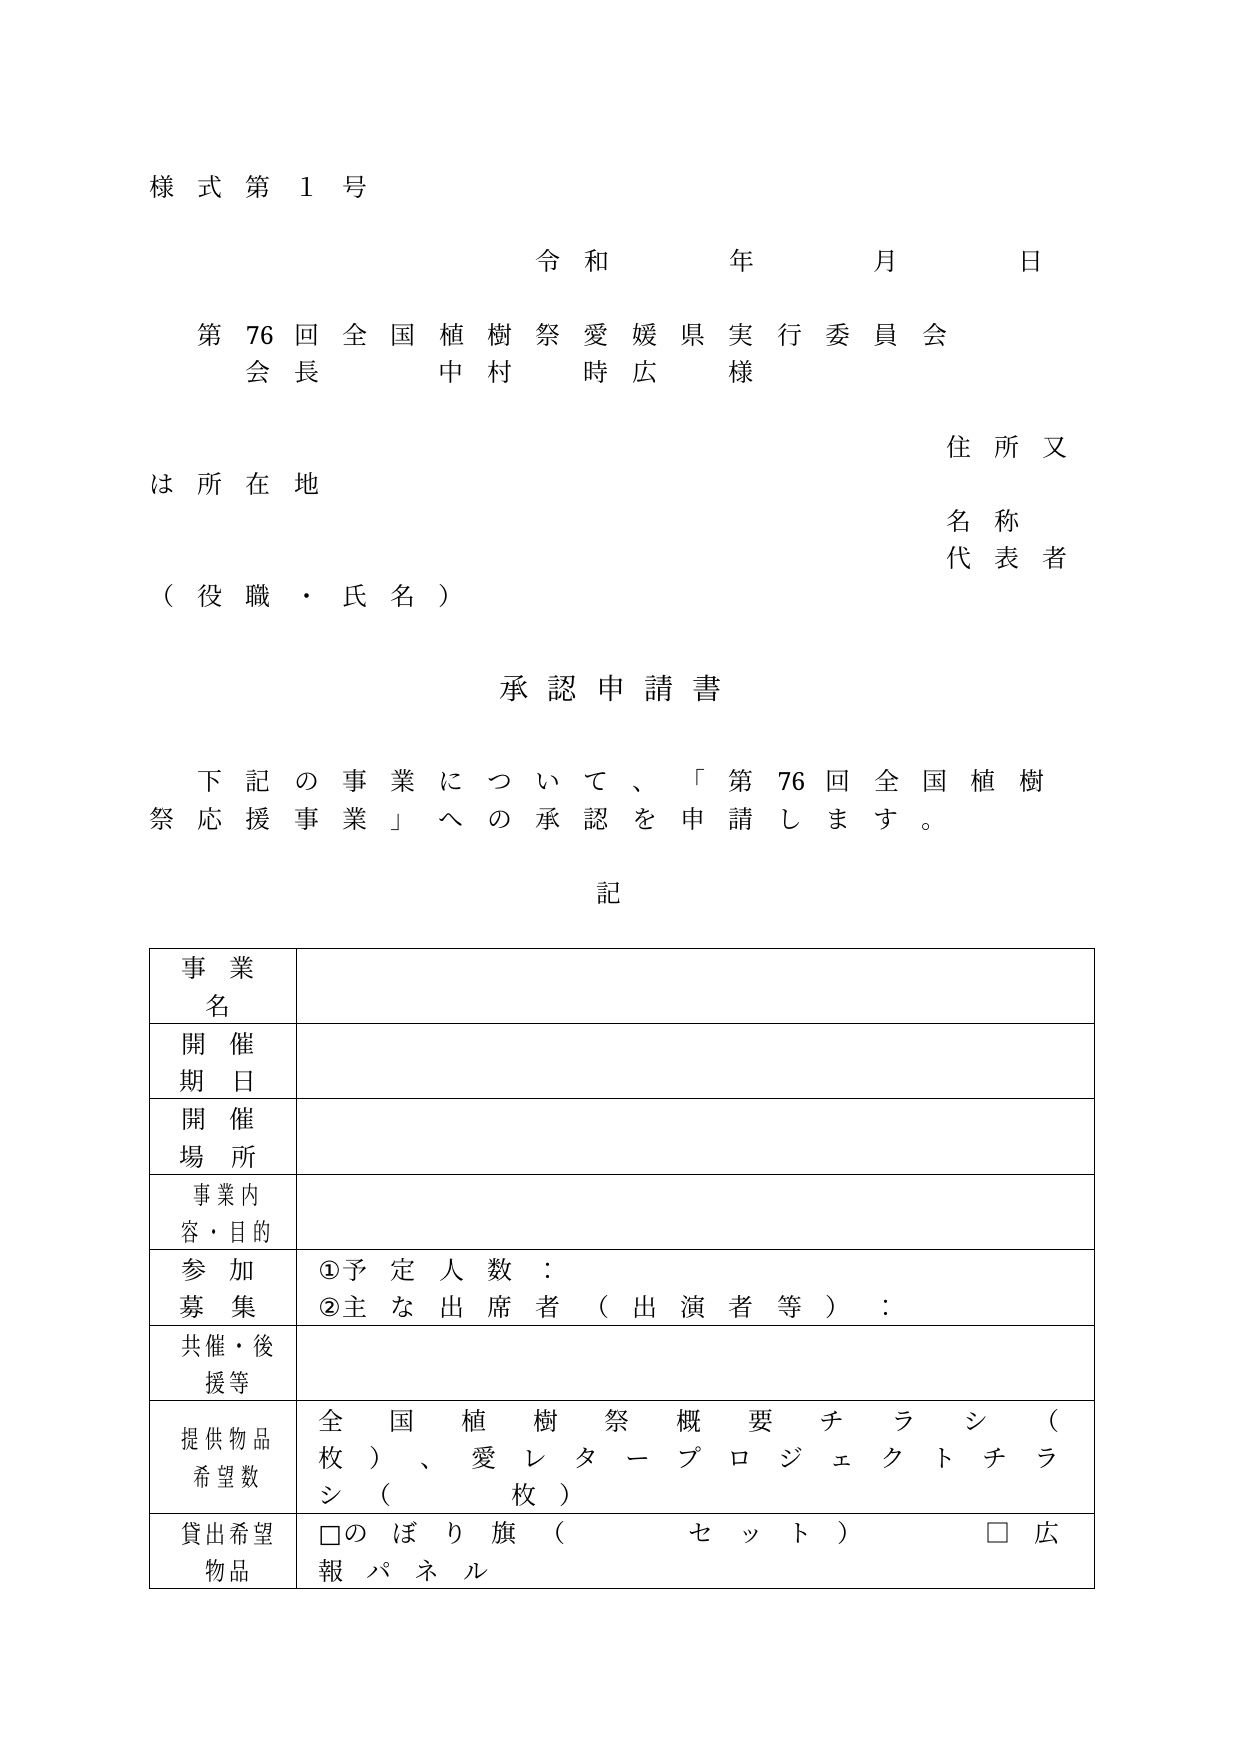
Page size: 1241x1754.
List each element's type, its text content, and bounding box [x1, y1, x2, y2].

table_cell 参加募集 [150, 1250, 296, 1324]
table_cell □のぼり旗（ セット） □広報パネル [297, 1514, 1094, 1588]
table_cell 提供物品希望数 [150, 1401, 296, 1513]
table_header [297, 949, 1094, 1023]
text 様式第１号 [149, 167, 1091, 204]
table_cell 貸出希望物品 [150, 1514, 296, 1588]
table_cell 全国植樹祭概要チラシ（ 枚）、愛レタープロジェクトチラシ（ 枚） [297, 1401, 1094, 1513]
table_cell 事業内容・目的 [150, 1175, 296, 1249]
table_cell 開催期日 [150, 1024, 296, 1098]
text 承認申請書 [149, 650, 1091, 724]
text 令和 年 月 日 [149, 204, 1067, 278]
text 名称 [149, 501, 1091, 538]
table_cell [297, 1024, 1094, 1098]
text 第76回全国植樹祭愛媛県実行委員会 [149, 315, 1091, 352]
table_cell 開催場所 [150, 1099, 296, 1174]
text 住所又は所在地 [149, 427, 1091, 501]
table_cell ①予定人数： ②主な出席者（出演者等）： [297, 1250, 1094, 1324]
text 記 [149, 873, 1091, 910]
table_header 事業名 [150, 949, 296, 1023]
table_cell [297, 1175, 1094, 1249]
table_cell 共催・後援等 [150, 1326, 296, 1400]
text 会長 中村 時広 様 [149, 352, 1091, 390]
table_cell [297, 1326, 1094, 1400]
text 下記の事業について、「第76回全国植樹祭応援事業」への承認を申請します。 [149, 762, 1091, 836]
text 代表者（役職・氏名） [149, 538, 1091, 613]
table_cell [297, 1099, 1094, 1174]
